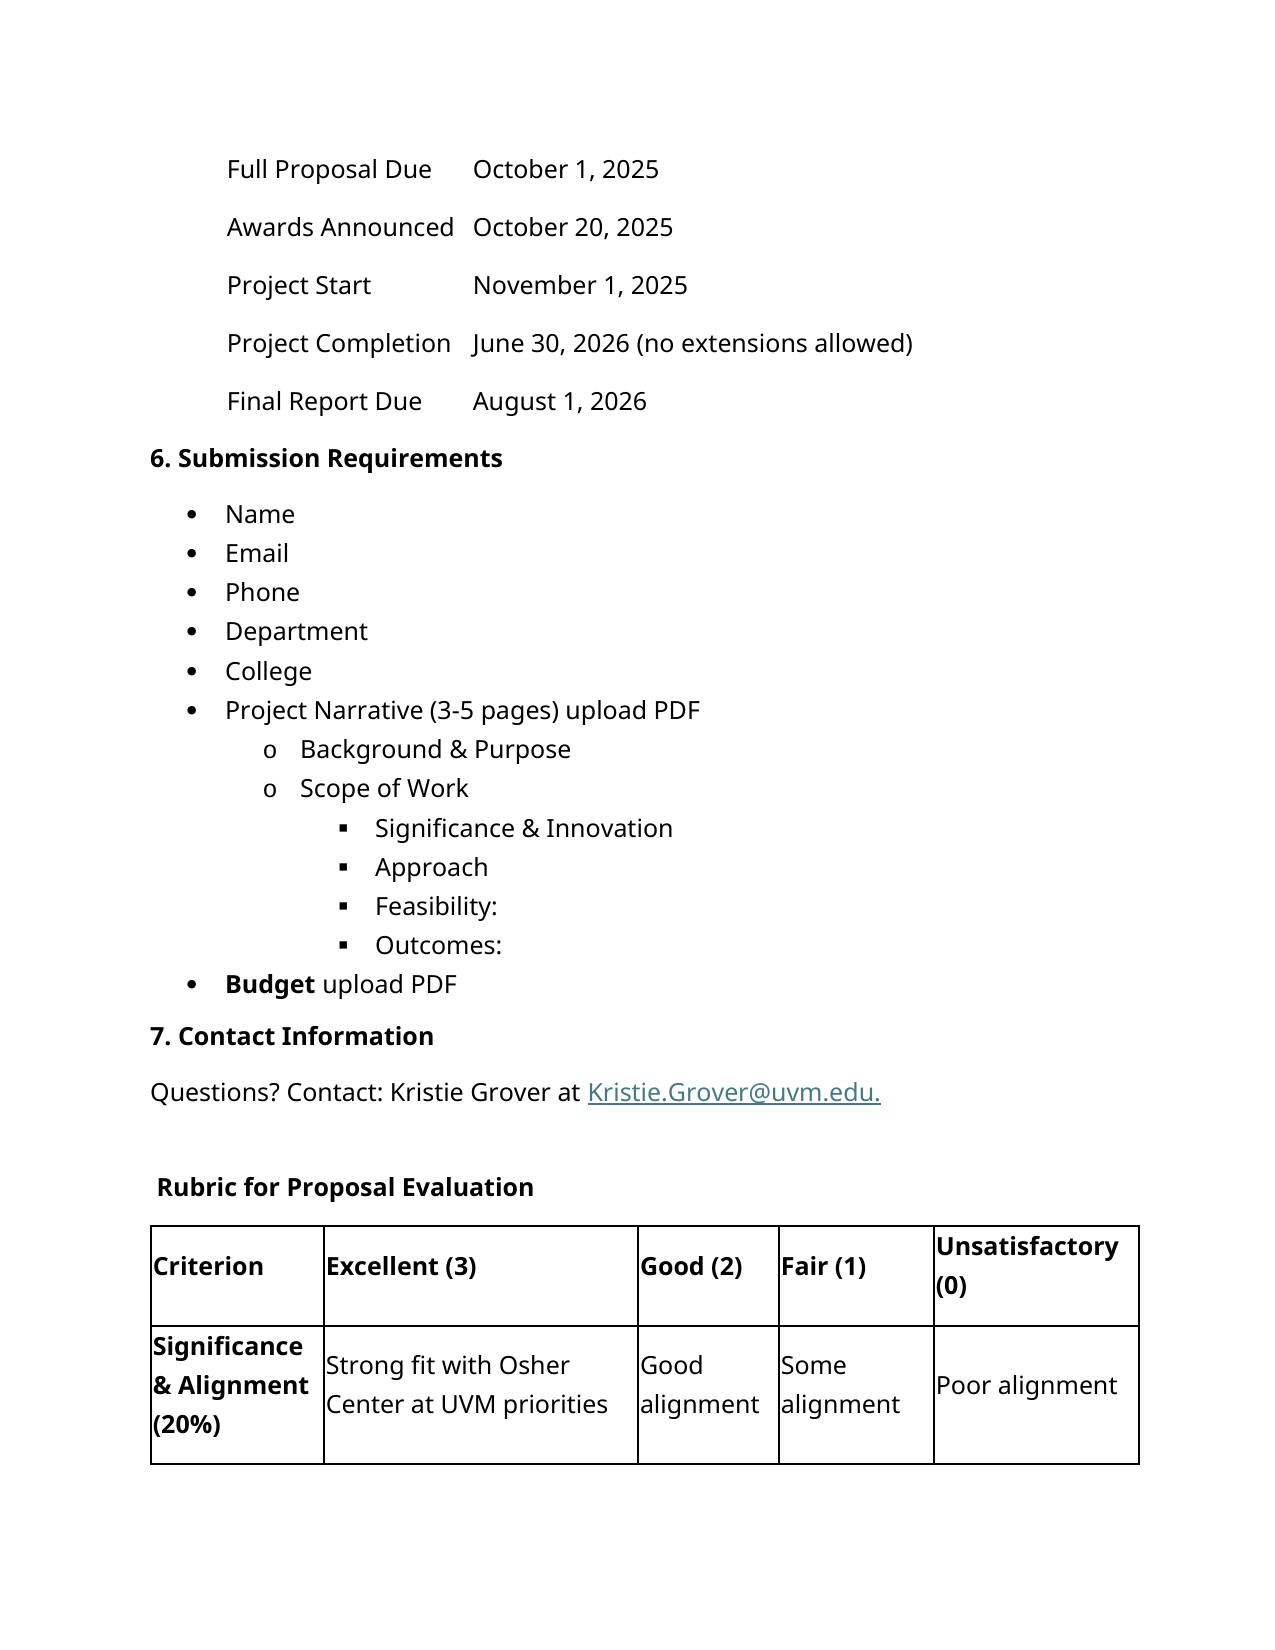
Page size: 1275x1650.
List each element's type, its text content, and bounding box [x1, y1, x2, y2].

table_cell June 30, 2026 (no extensions allowed) [471, 324, 931, 382]
table_header Good (2) [639, 1227, 778, 1324]
table_cell November 1, 2025 [471, 266, 931, 324]
table_header Fair (1) [780, 1227, 933, 1324]
table_header Unsatisfactory (0) [935, 1227, 1138, 1324]
table_cell Significance & Alignment (20%) [152, 1327, 323, 1463]
table_cell October 20, 2025 [471, 208, 931, 266]
table_header Criterion [152, 1227, 323, 1324]
list Phone [187, 575, 1125, 609]
table_cell August 1, 2026 [471, 383, 931, 441]
list Department [187, 614, 1125, 648]
text Questions? Contact: Kristie Grover at Kristie.Grover@uvm.edu. [150, 1074, 1125, 1148]
table_cell Strong fit with Osher Center at UVM priorities [325, 1327, 637, 1463]
table_cell October 1, 2025 [471, 150, 931, 208]
list Email [187, 536, 1125, 570]
table_cell Poor alignment [935, 1327, 1138, 1463]
list Name [187, 496, 1125, 531]
table_cell Project Completion [225, 324, 471, 382]
table_cell Awards Announced [225, 208, 471, 266]
table_cell Full Proposal Due [225, 150, 471, 208]
list Feasibility: [337, 888, 1125, 923]
list College [187, 653, 1125, 687]
text 7. Contact Information [150, 1018, 1125, 1053]
table_cell Final Report Due [225, 383, 471, 441]
list Project Narrative (3-5 pages) upload PDF [187, 692, 1125, 726]
table_cell Good alignment [639, 1327, 778, 1463]
table_cell Project Start [225, 266, 471, 324]
list Scope of Work [262, 771, 1125, 805]
text 6. Submission Requirements [150, 441, 1125, 475]
list Budget upload PDF [187, 967, 1125, 1001]
list Outcomes: [337, 928, 1125, 962]
table_cell Some alignment [780, 1327, 933, 1463]
list Background & Purpose [262, 731, 1125, 766]
text Rubric for Proposal Evaluation [150, 1169, 1125, 1203]
list Significance & Innovation [337, 810, 1125, 844]
list Approach [337, 849, 1125, 883]
table_header Excellent (3) [325, 1227, 637, 1324]
